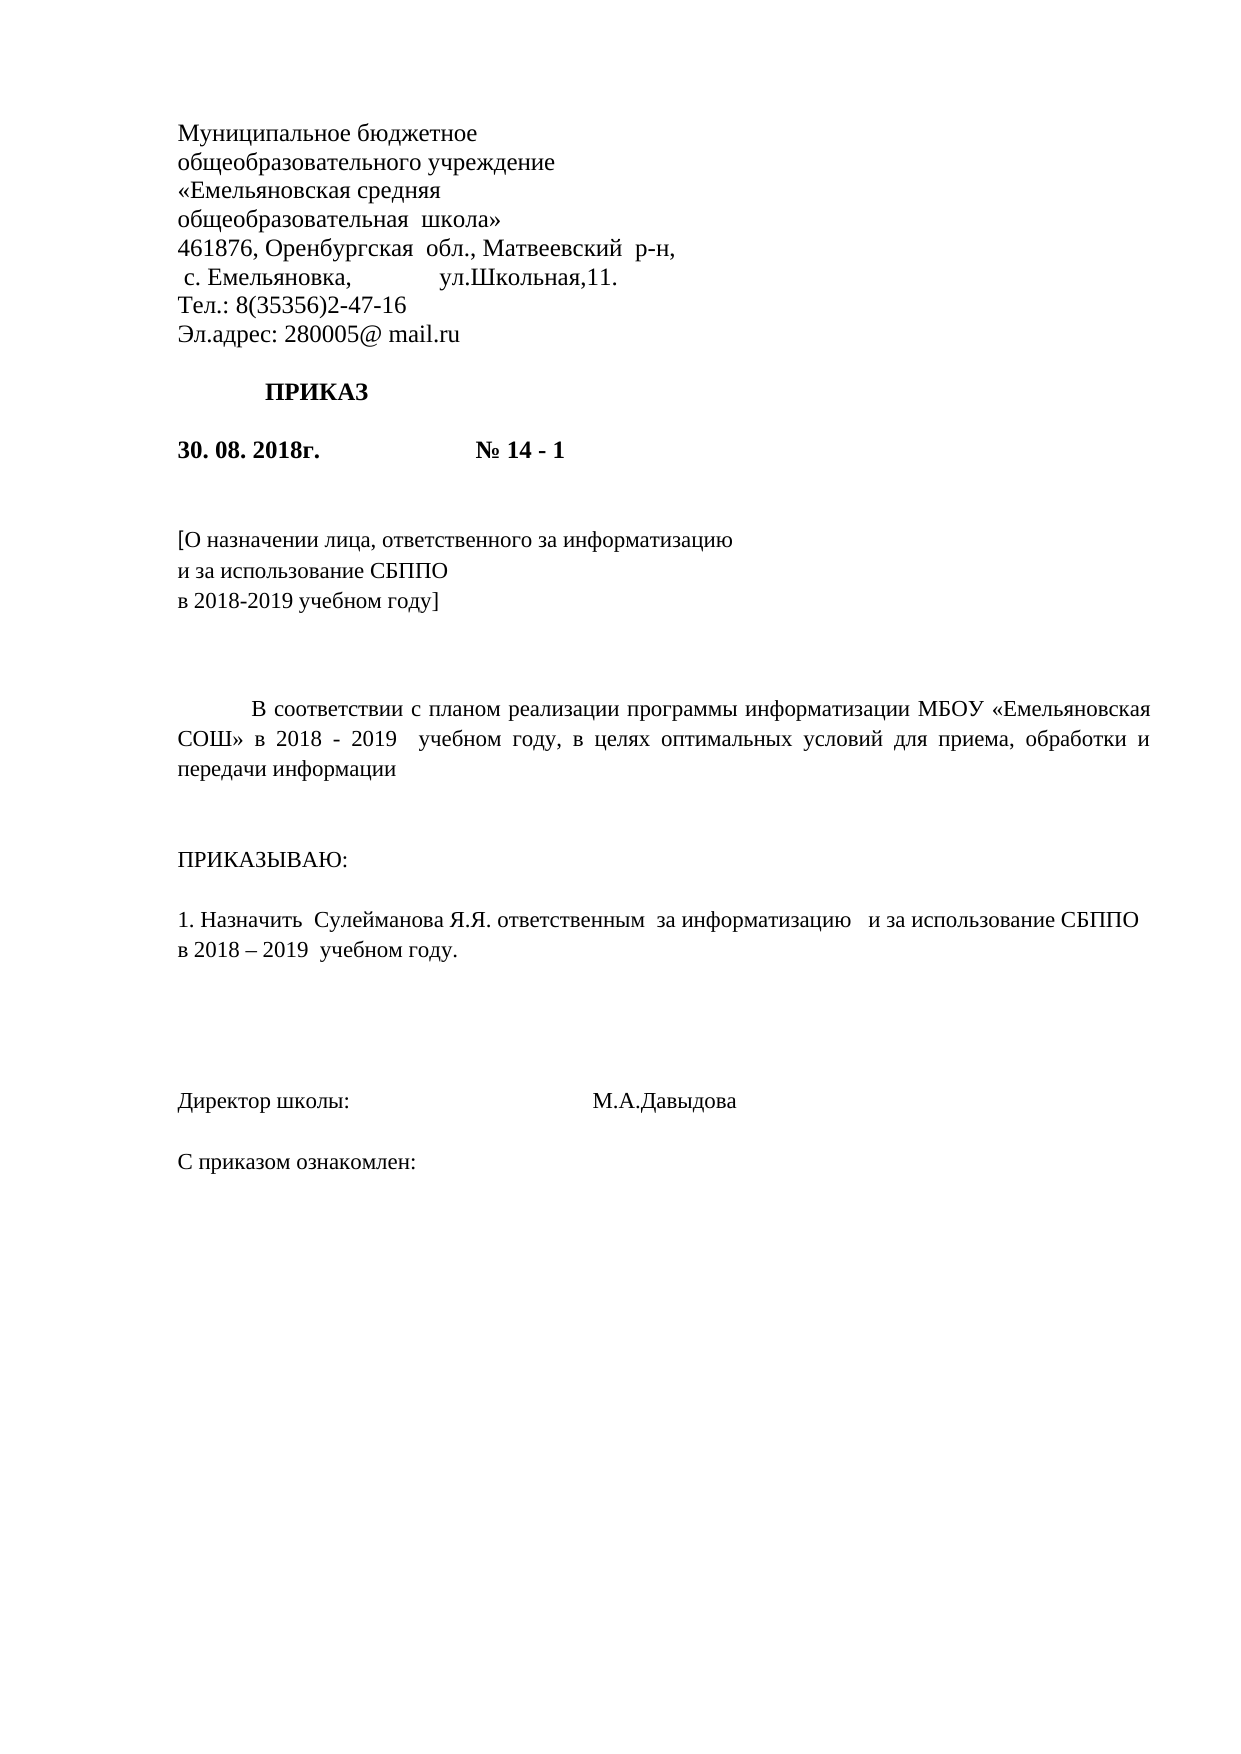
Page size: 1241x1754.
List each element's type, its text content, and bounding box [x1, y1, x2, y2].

text [О назначении лица, ответственного за информатизацию [177, 525, 1152, 553]
text Директор школы: М.А.Давыдова [177, 1087, 1152, 1114]
text и за использование СБППО [177, 557, 1152, 583]
text В соответствии с планом реализации программы информатизации МБОУ «Емельяновская СОШ» в 2018 - 2019 учебном году, в целях оптимальных условий для приема, обработки и передачи информации [177, 694, 1152, 781]
text 461876, Оренбургская обл., Матвеевский р-н, [177, 233, 1152, 262]
text 30. 08. 2018г. № 14 - 1 [177, 435, 1152, 463]
text общеобразовательного учреждение [177, 147, 1152, 176]
text «Емельяновская средняя [177, 176, 1152, 204]
text Тел.: 8(35356)2-47-16 [177, 291, 1152, 319]
text С приказом ознакомлен: [177, 1148, 1152, 1174]
text общеобразовательная школа» [177, 204, 1152, 233]
text 1. Назначить Сулейманова Я.Я. ответственным за информатизацию и за использование СБППО в 2018 – 2019 учебном году. [177, 906, 1152, 963]
text с. Емельяновка, ул.Школьная,11. [177, 262, 1152, 291]
text Муниципальное бюджетное [177, 118, 1152, 147]
text в 2018-2019 учебном году] [177, 587, 1152, 614]
text ПРИКАЗ [177, 377, 1152, 406]
text Эл.адрес: 280005@ mail.ru [177, 319, 1152, 348]
text ПРИКАЗЫВАЮ: [177, 846, 1152, 872]
